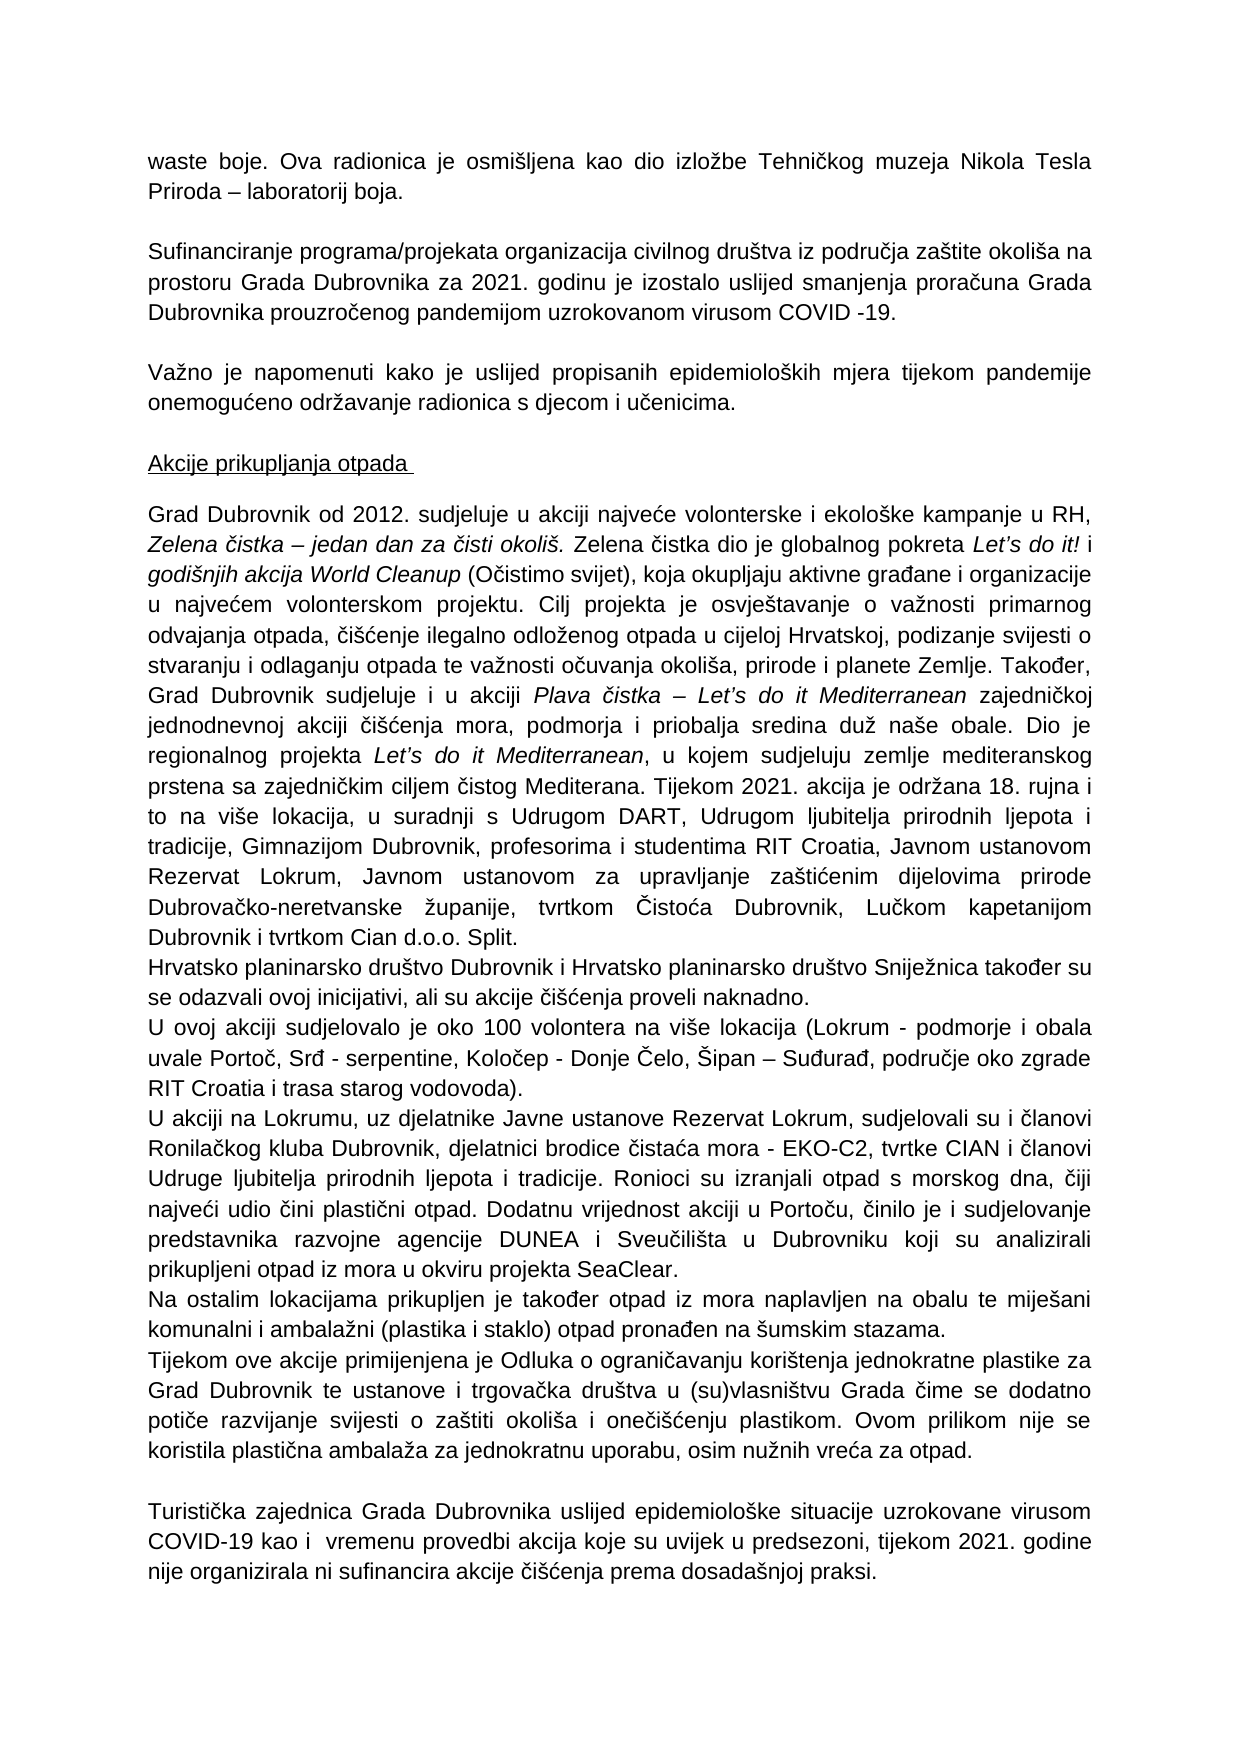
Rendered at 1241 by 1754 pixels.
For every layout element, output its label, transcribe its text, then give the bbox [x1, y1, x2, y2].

text Sufinanciranje programa/projekata organizacija civilnog društva iz područja zaštite okoliša na prostoru Grada Dubrovnika za 2021. godinu je izostalo uslijed smanjenja proračuna Grada Dubrovnika prouzročenog pandemijom uzrokovanom virusom COVID -19. [148, 238, 1092, 325]
text Grad Dubrovnik od 2012. sudjeluje u akciji najveće volonterske i ekološke kampanje u RH, Zelena čistka – jedan dan za čisti okoliš. Zelena čistka dio je globalnog pokreta Let’s do it! i godišnjih akcija World Cleanup (Očistimo svijet), koja okupljaju aktivne građane i organizacije u najvećem volonterskom projektu. Cilj projekta je osvještavanje o važnosti primarnog odvajanja otpada, čišćenje ilegalno odloženog otpada u cijeloj Hrvatskoj, podizanje svijesti o stvaranju i odlaganju otpada te važnosti očuvanja okoliša, prirode i planete Zemlje. Također, Grad Dubrovnik sudjeluje i u akciji Plava čistka – Let’s do it Mediterranean zajedničkoj jednodnevnoj akciji čišćenja mora, podmorja i priobalja sredina duž naše obale. Dio je regionalnog projekta Let’s do it Mediterranean, u kojem sudjeluju zemlje mediteranskog prstena sa zajedničkim ciljem čistog Mediterana. Tijekom 2021. akcija je održana 18. rujna i to na više lokacija, u suradnji s Udrugom DART, Udrugom ljubitelja prirodnih ljepota i tradicije, Gimnazijom Dubrovnik, profesorima i studentima RIT Croatia, Javnom ustanovom Rezervat Lokrum, Javnom ustanovom za upravljanje zaštićenim dijelovima prirode Dubrovačko-neretvanske županije, tvrtkom Čistoća Dubrovnik, Lučkom kapetanijom Dubrovnik i tvrtkom Cian d.o.o. Split. [148, 501, 1092, 950]
text Tijekom ove akcije primijenjena je Odluka o ograničavanju korištenja jednokratne plastike za Grad Dubrovnik te ustanove i trgovačka društva u (su)vlasništvu Grada čime se dodatno potiče razvijanje svijesti o zaštiti okoliša i onečišćenju plastikom. Ovom prilikom nije se koristila plastična ambalaža za jednokratnu uporabu, osim nužnih vreća za otpad. [148, 1347, 1092, 1464]
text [148, 148, 1092, 204]
text Važno je napomenuti kako je uslijed propisanih epidemioloških mjera tijekom pandemije onemogućeno održavanje radionica s djecom i učenicima. [148, 359, 1092, 416]
text Turistička zajednica Grada Dubrovnika uslijed epidemiološke situacije uzrokovane virusom COVID-19 kao i vremenu provedbi akcija koje su uvijek u predsezoni, tijekom 2021. godine nije organizirala ni sufinancira akcije čišćenja prema dosadašnjoj praksi. [148, 1498, 1092, 1584]
text Hrvatsko planinarsko društvo Dubrovnik i Hrvatsko planinarsko društvo Sniježnica također su se odazvali ovoj inicijativi, ali su akcije čišćenja proveli naknadno. [148, 954, 1092, 1011]
text U akciji na Lokrumu, uz djelatnike Javne ustanove Rezervat Lokrum, sudjelovali su i članovi Ronilačkog kluba Dubrovnik, djelatnici brodice čistaća mora - EKO-C2, tvrtke CIAN i članovi Udruge ljubitelja prirodnih ljepota i tradicije. Ronioci su izranjali otpad s morskog dna, čiji najveći udio čini plastični otpad. Dodatnu vrijednost akciji u Portoču, činilo je i sudjelovanje predstavnika razvojne agencije DUNEA i Sveučilišta u Dubrovniku koji su analizirali prikupljeni otpad iz mora u okviru projekta SeaClear. [148, 1105, 1092, 1282]
text Na ostalim lokacijama prikupljen je također otpad iz mora naplavljen na obalu te miješani komunalni i ambalažni (plastika i staklo) otpad pronađen na šumskim stazama. [148, 1286, 1092, 1343]
text Akcije prikupljanja otpada [148, 450, 1092, 476]
text U ovoj akciji sudjelovalo je oko 100 volontera na više lokacija (Lokrum - podmorje i obala uvale Portoč, Srđ - serpentine, Koločep - Donje Čelo, Šipan – Suđurađ, područje oko zgrade RIT Croatia i trasa starog vodovoda). [148, 1014, 1092, 1101]
